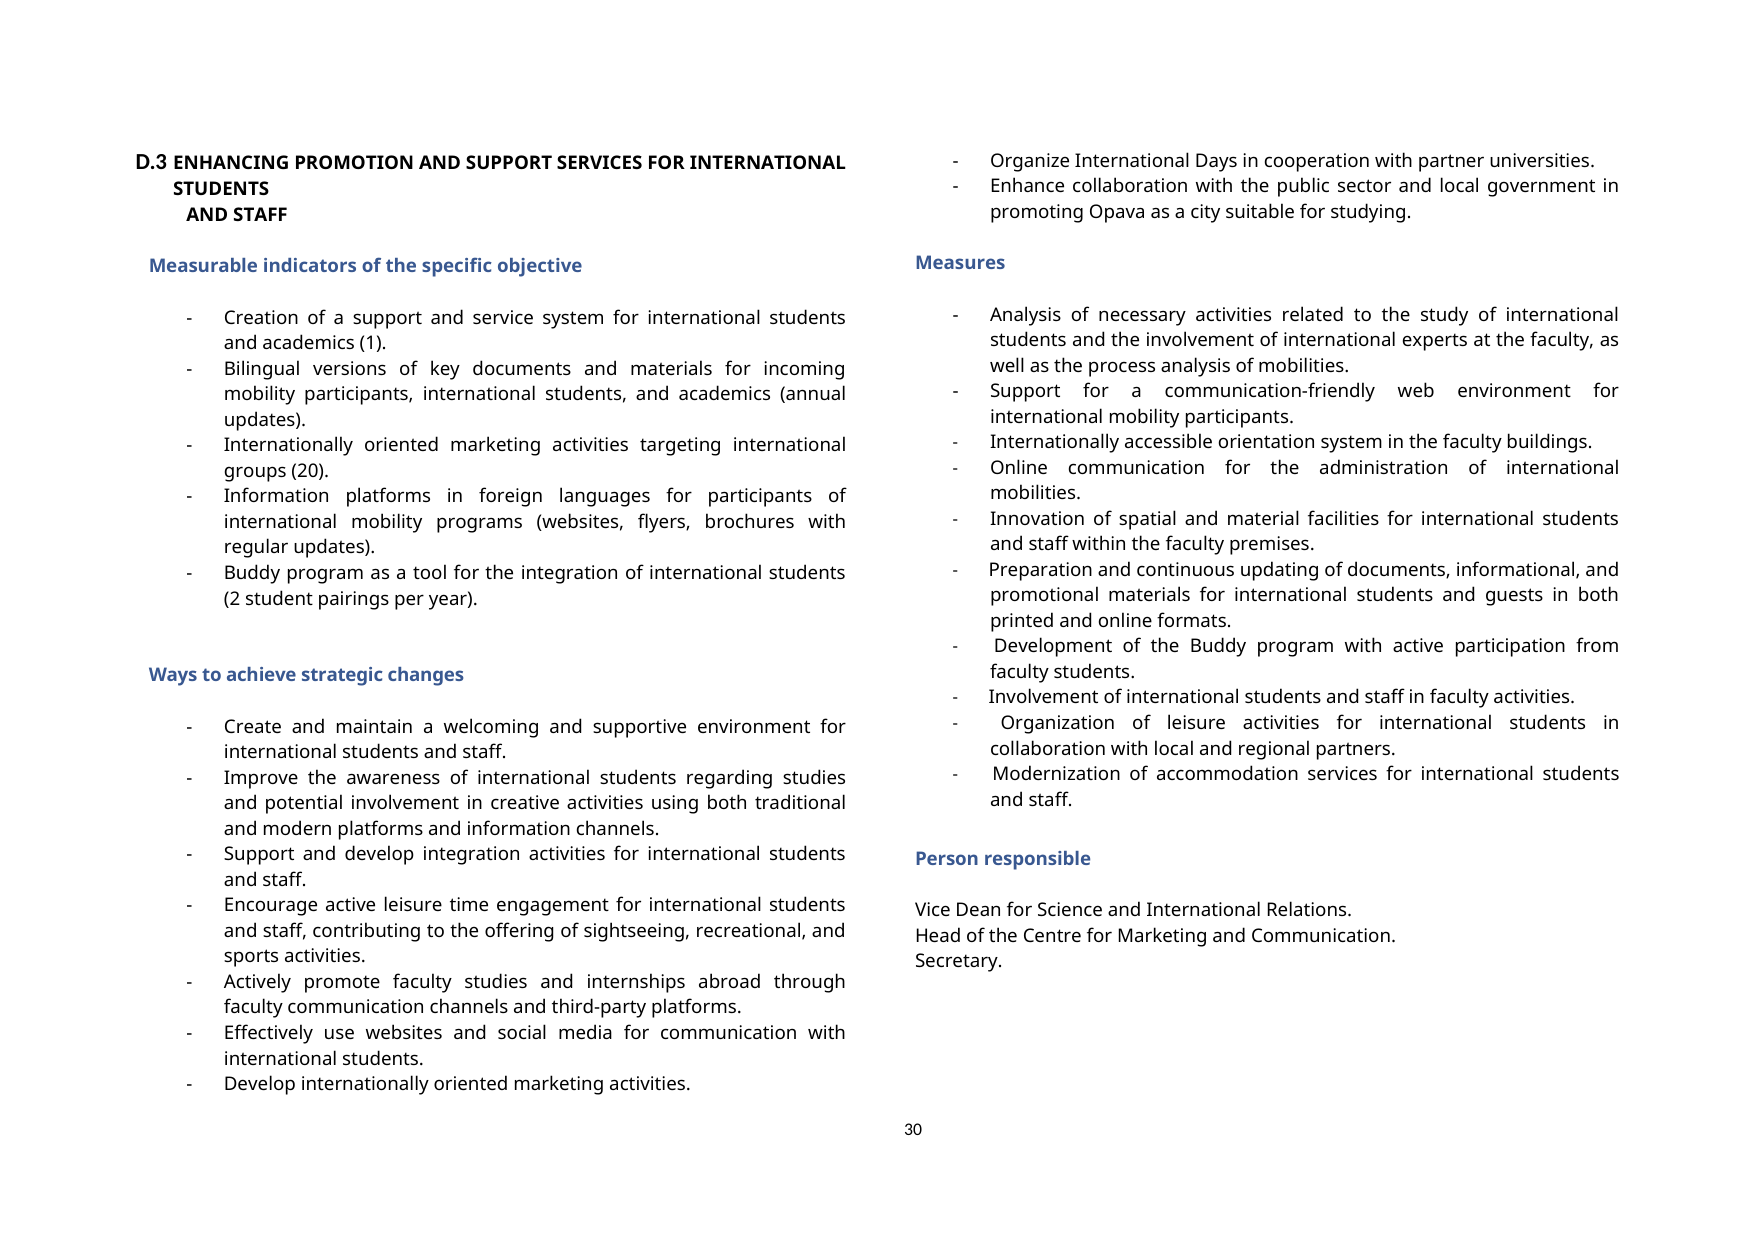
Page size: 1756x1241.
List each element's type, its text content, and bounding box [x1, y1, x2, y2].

list Actively promote faculty studies and internships abroad through faculty communication channels and third-party platforms. [186, 968, 847, 1019]
list Information platforms in foreign languages for participants of international mobility programs (websites, flyers, brochures with regular updates). [186, 483, 847, 559]
list Innovation of spatial and material facilities for international students and staff within the faculty premises. [952, 505, 1620, 556]
list Effectively use websites and social media for communication with international students. [186, 1019, 847, 1070]
subtitle AND STAFF [186, 201, 847, 227]
list Preparation and continuous updating of documents, informational, and promotional materials for international students and guests in both printed and online formats. [952, 556, 1620, 633]
subtitle Measures [915, 249, 1620, 275]
subtitle Measurable indicators of the specific objective [148, 252, 847, 278]
list Development of the Buddy program with active participation from faculty students. [952, 633, 1620, 684]
text Secretary. [915, 948, 1620, 973]
list Involvement of international students and staff in faculty activities. [952, 684, 1620, 709]
list Online communication for the administration of international mobilities. [952, 454, 1620, 505]
list Improve the awareness of international students regarding studies and potential involvement in creative activities using both traditional and modern platforms and information channels. [186, 764, 847, 841]
list Internationally accessible orientation system in the faculty buildings. [952, 428, 1620, 454]
list Organize International Days in cooperation with partner universities. [952, 147, 1620, 172]
list Creation of a support and service system for international students and academics (1). [186, 304, 847, 355]
list Analysis of necessary activities related to the study of international students and the involvement of international experts at the faculty, as well as the process analysis of mobilities. [952, 301, 1620, 377]
list Bilingual versions of key documents and materials for incoming mobility participants, international students, and academics (annual updates). [186, 355, 847, 432]
list Buddy program as a tool for the integration of international students (2 student pairings per year). [186, 559, 847, 610]
text Head of the Centre for Marketing and Communication. [915, 922, 1620, 948]
list Support for a communication-friendly web environment for international mobility participants. [952, 377, 1620, 428]
text Vice Dean for Science and International Relations. [915, 897, 1620, 922]
list Develop internationally oriented marketing activities. [186, 1070, 847, 1096]
subtitle Person responsible [902, 845, 1620, 871]
subtitle ENHANCING PROMOTION AND SUPPORT SERVICES FOR INTERNATIONAL STUDENTS [135, 147, 847, 201]
list Support and develop integration activities for international students and staff. [186, 841, 847, 892]
list Internationally oriented marketing activities targeting international groups (20). [186, 432, 847, 483]
list Create and maintain a welcoming and supportive environment for international students and staff. [186, 713, 847, 764]
subtitle Ways to achieve strategic changes [148, 661, 847, 687]
list Encourage active leisure time engagement for international students and staff, contributing to the offering of sightseeing, recreational, and sports activities. [186, 892, 847, 968]
list Enhance collaboration with the public sector and local government in promoting Opava as a city suitable for studying. [952, 172, 1620, 223]
list Organization of leisure activities for international students in collaboration with local and regional partners. [952, 709, 1620, 760]
list Modernization of accommodation services for international students and staff. [952, 760, 1620, 811]
